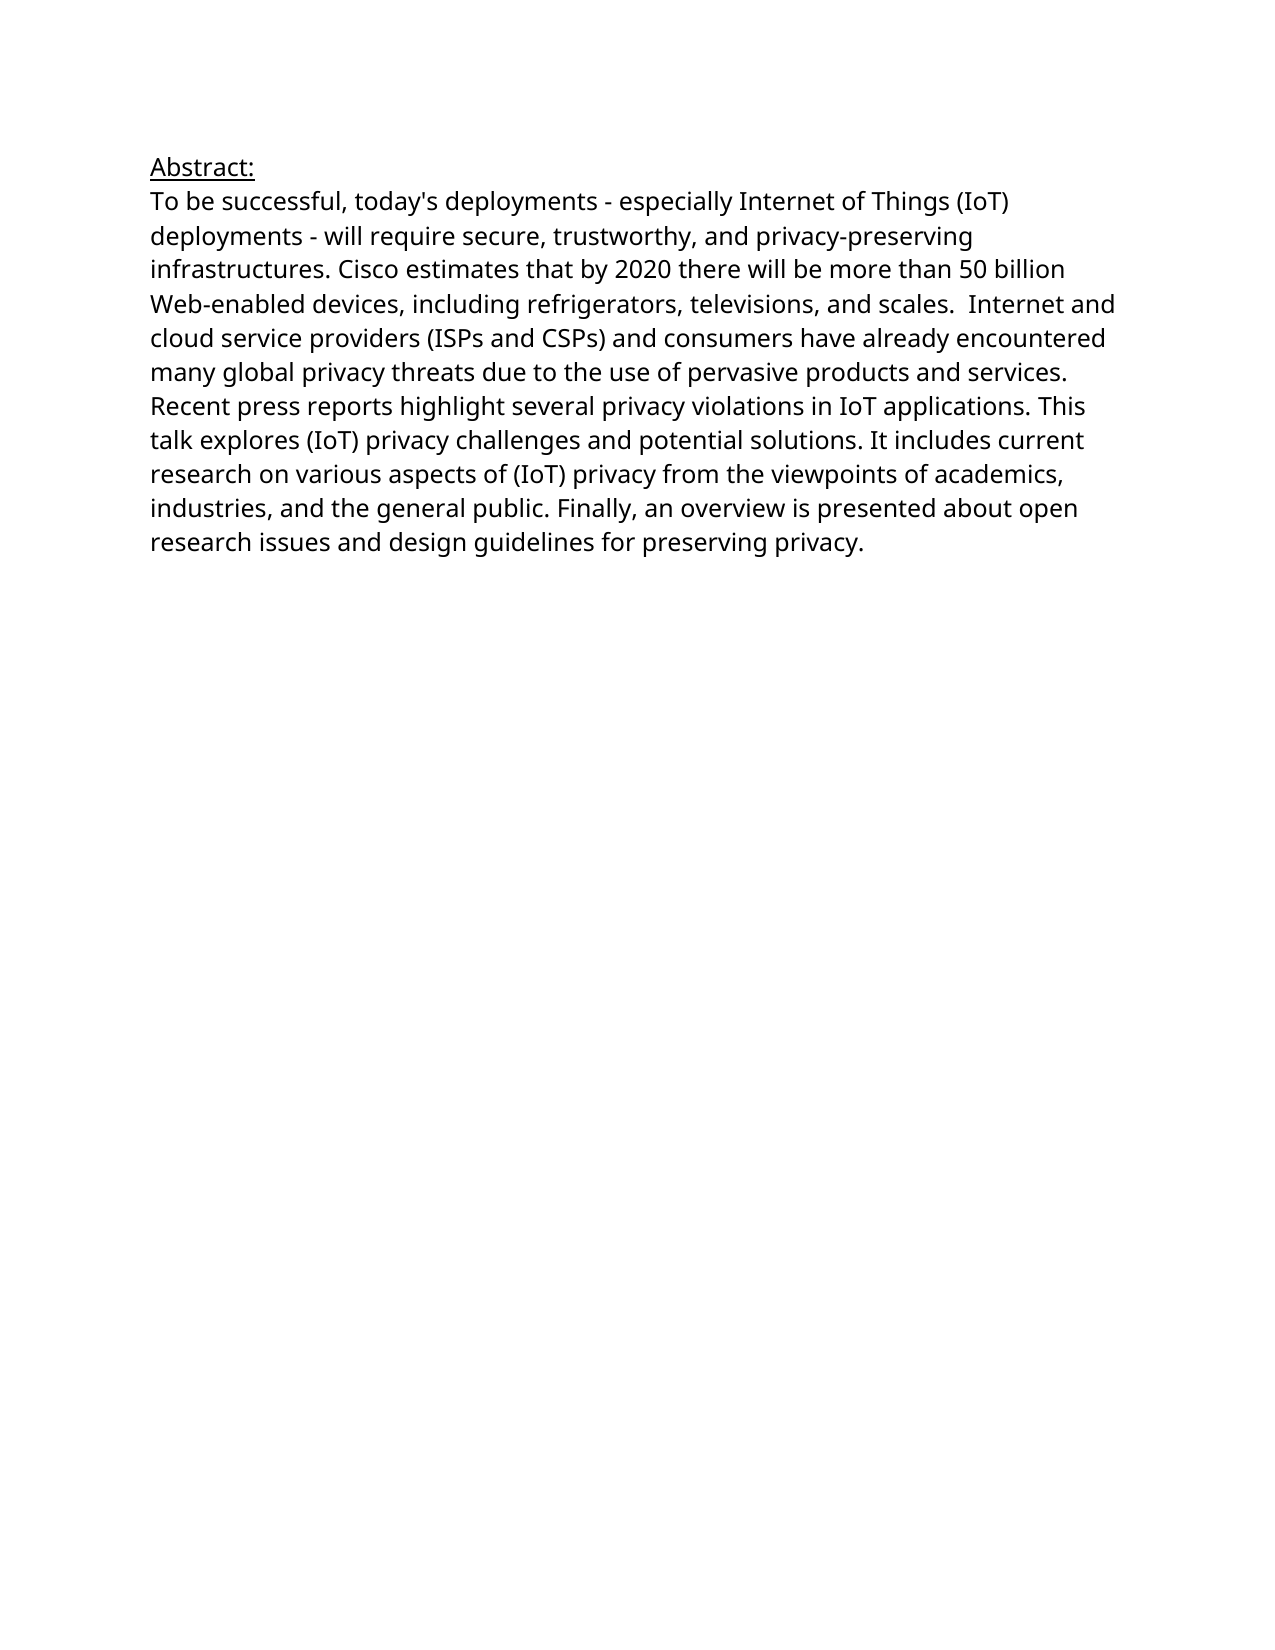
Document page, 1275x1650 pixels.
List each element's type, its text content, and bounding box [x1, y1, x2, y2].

text To be successful, today's deployments - especially Internet of Things (IoT) deployments - will require secure, trustworthy, and privacy-preserving infrastructures. Cisco estimates that by 2020 there will be more than 50 billion Web-enabled devices, including refrigerators, televisions, and scales. Internet and cloud service providers (ISPs and CSPs) and consumers have already encountered many global privacy threats due to the use of pervasive products and services. Recent press reports highlight several privacy violations in IoT applications. This talk explores (IoT) privacy challenges and potential solutions. It includes current research on various aspects of (IoT) privacy from the viewpoints of academics, industries, and the general public. Finally, an overview is presented about open research issues and design guidelines for preserving privacy. [150, 184, 1125, 559]
text Abstract: [150, 150, 1125, 184]
